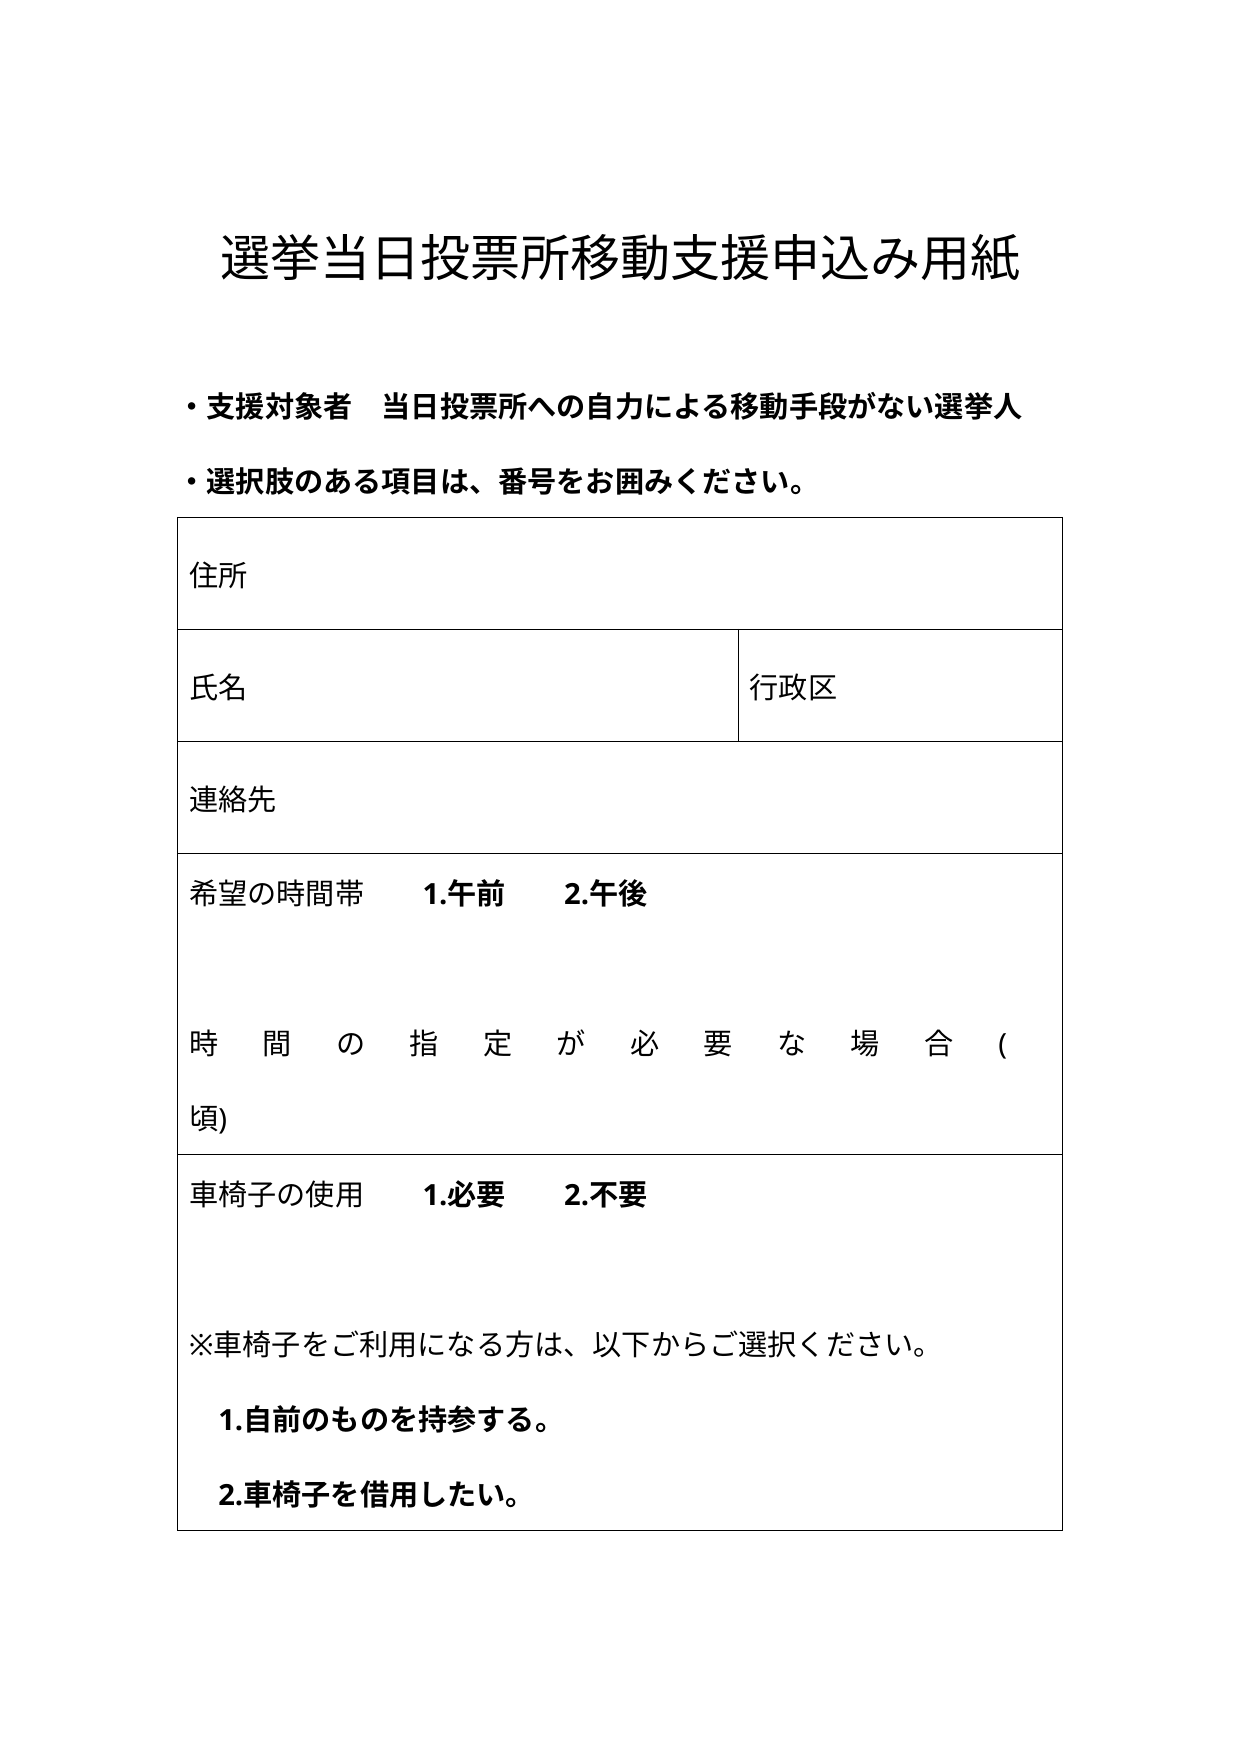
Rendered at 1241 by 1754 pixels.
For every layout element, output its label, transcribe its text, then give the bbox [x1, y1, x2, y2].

text 選挙当日投票所移動支援申込み用紙 [177, 217, 1063, 292]
text ・選択肢のある項目は、番号をお囲みください。 [177, 442, 1063, 517]
table_cell 車椅子の使用 1.必要 2.不要 ※車椅子をご利用になる方は、以下からご選択ください。 1.自前のものを持参する。 2.車椅子を借用したい。 [178, 1155, 1062, 1530]
table_header 住所 [178, 518, 1062, 629]
table_cell 行政区 [739, 630, 1062, 741]
table_cell 希望の時間帯 1.午前 2.午後 時間の指定が必要な場合( 頃) [178, 854, 1062, 1154]
text ・支援対象者 当日投票所への自力による移動手段がない選挙人 [177, 367, 1063, 442]
table_cell 氏名 [178, 630, 738, 741]
table_cell 連絡先 [178, 742, 1062, 853]
